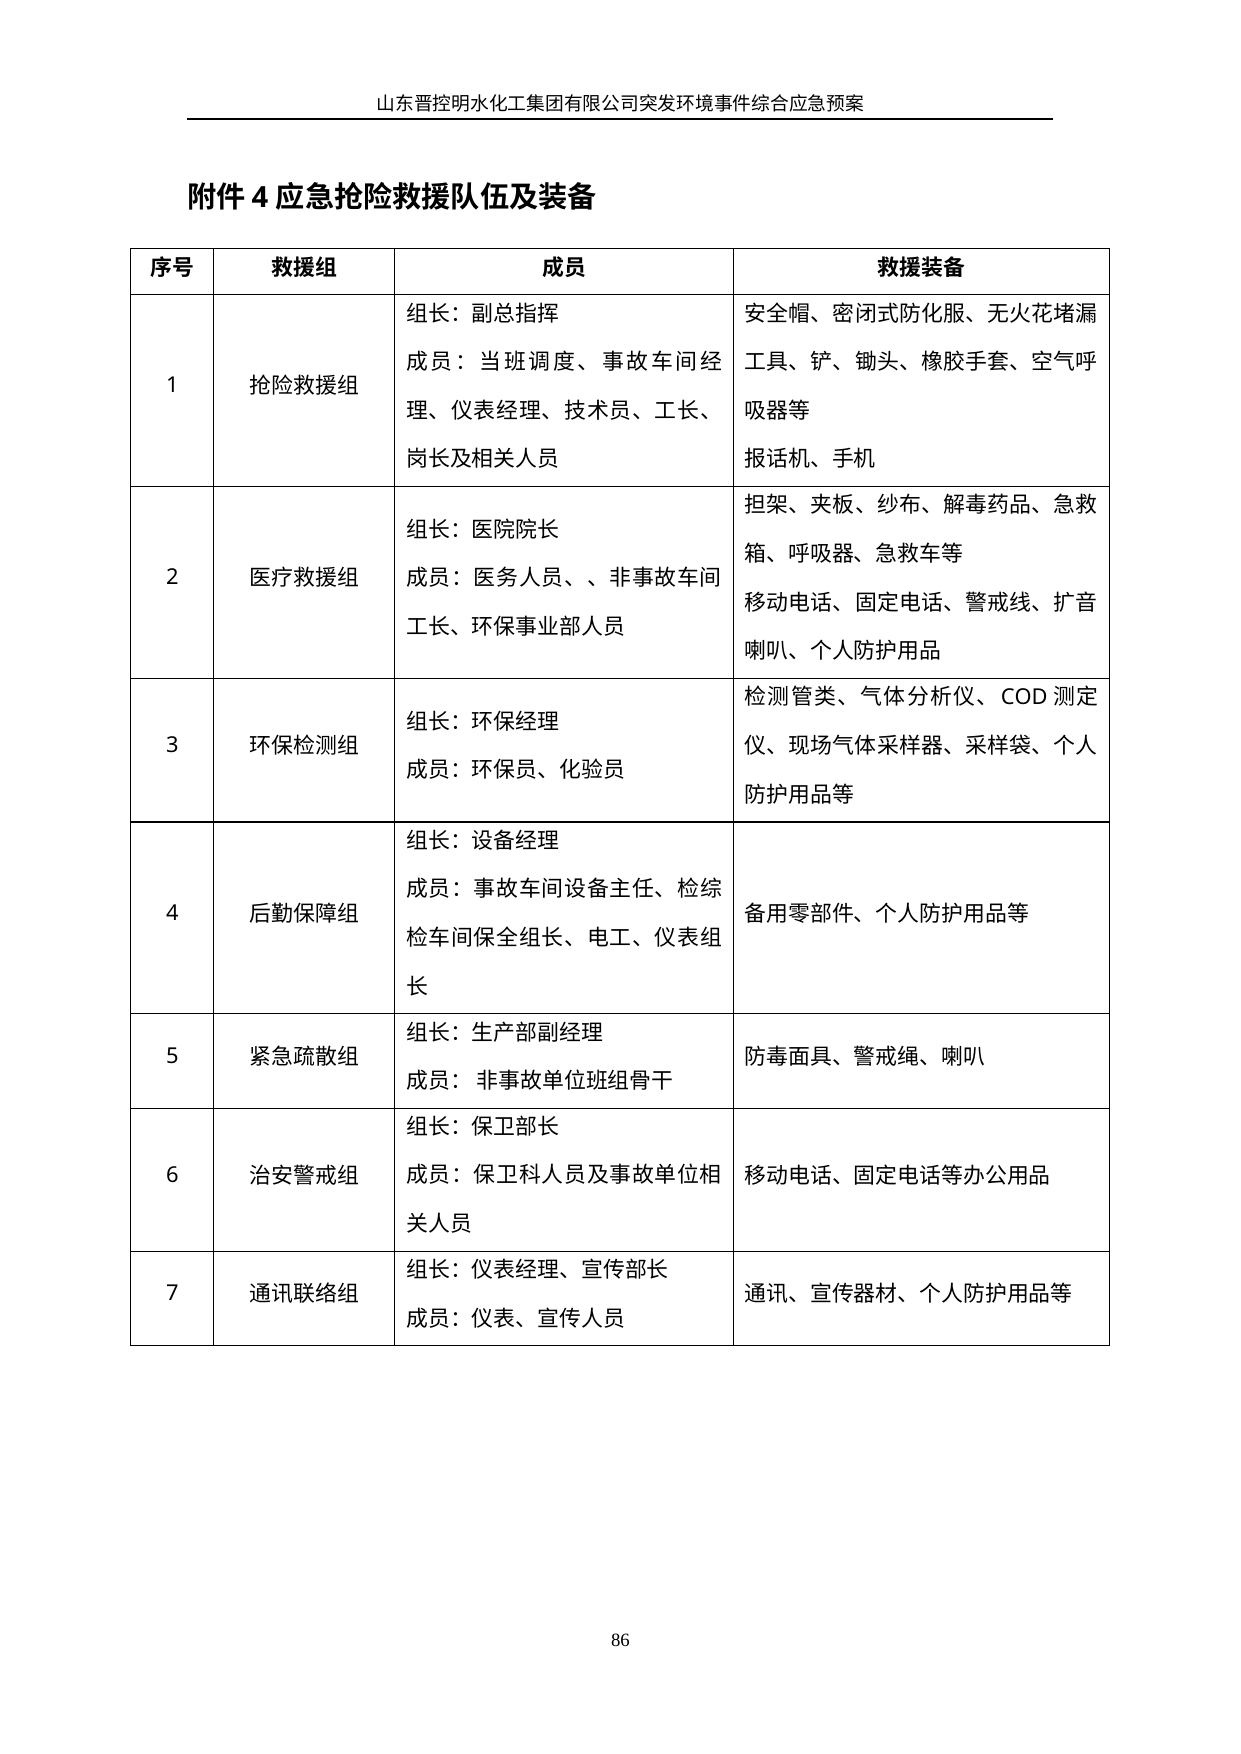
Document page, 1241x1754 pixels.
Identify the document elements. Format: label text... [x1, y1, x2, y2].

table_cell 组长：保卫部长 成员：保卫科人员及事故单位相关人员 [395, 1109, 733, 1251]
table_cell 治安警戒组 [214, 1109, 394, 1251]
subtitle 附件4 应急抢险救援队伍及装备 [187, 162, 1053, 227]
table_cell 抢险救援组 [214, 295, 394, 486]
table_cell 防毒面具、警戒绳、喇叭 [734, 1014, 1109, 1108]
table_header 成员 [395, 249, 733, 294]
table_cell 通讯、宣传器材、个人防护用品等 [734, 1252, 1109, 1345]
table_cell 安全帽、密闭式防化服、无火花堵漏工具、铲、锄头、橡胶手套、空气呼吸器等 报话机、手机 [734, 295, 1109, 486]
table_cell 组长：仪表经理、宣传部长 成员：仪表、宣传人员 [395, 1252, 733, 1345]
table_cell 紧急疏散组 [214, 1014, 394, 1108]
table_cell 担架、夹板、纱布、解毒药品、急救箱、呼吸器、急救车等 移动电话、固定电话、警戒线、扩音喇叭、个人防护用品 [734, 487, 1109, 678]
table_cell 1 [131, 295, 213, 486]
table_cell 5 [131, 1014, 213, 1108]
table_cell 4 [131, 823, 213, 1013]
table_cell 3 [131, 679, 213, 821]
table_cell 组长：生产部副经理 成员： 非事故单位班组骨干 [395, 1014, 733, 1108]
table_cell 组长：副总指挥 成员：当班调度、事故车间经理、仪表经理、技术员、工长、岗长及相关人员 [395, 295, 733, 486]
table_header 救援装备 [734, 249, 1109, 294]
table_cell 环保检测组 [214, 679, 394, 821]
table_cell 组长：设备经理 成员：事故车间设备主任、检综检车间保全组长、电工、仪表组长 [395, 823, 733, 1013]
table_cell 检测管类、气体分析仪、COD测定仪、现场气体采样器、采样袋、个人防护用品等 [734, 679, 1109, 821]
table_header 序号 [131, 249, 213, 294]
table_cell 后勤保障组 [214, 823, 394, 1013]
table_header 救援组 [214, 249, 394, 294]
table_cell 2 [131, 487, 213, 678]
table_cell 6 [131, 1109, 213, 1251]
table_cell 组长：医院院长 成员：医务人员、、非事故车间工长、环保事业部人员 [395, 487, 733, 678]
table_cell 通讯联络组 [214, 1252, 394, 1345]
table_cell 备用零部件、个人防护用品等 [734, 823, 1109, 1013]
table_cell 组长：环保经理 成员：环保员、化验员 [395, 679, 733, 821]
table_cell 移动电话、固定电话等办公用品 [734, 1109, 1109, 1251]
table_cell 7 [131, 1252, 213, 1345]
table_cell 医疗救援组 [214, 487, 394, 678]
